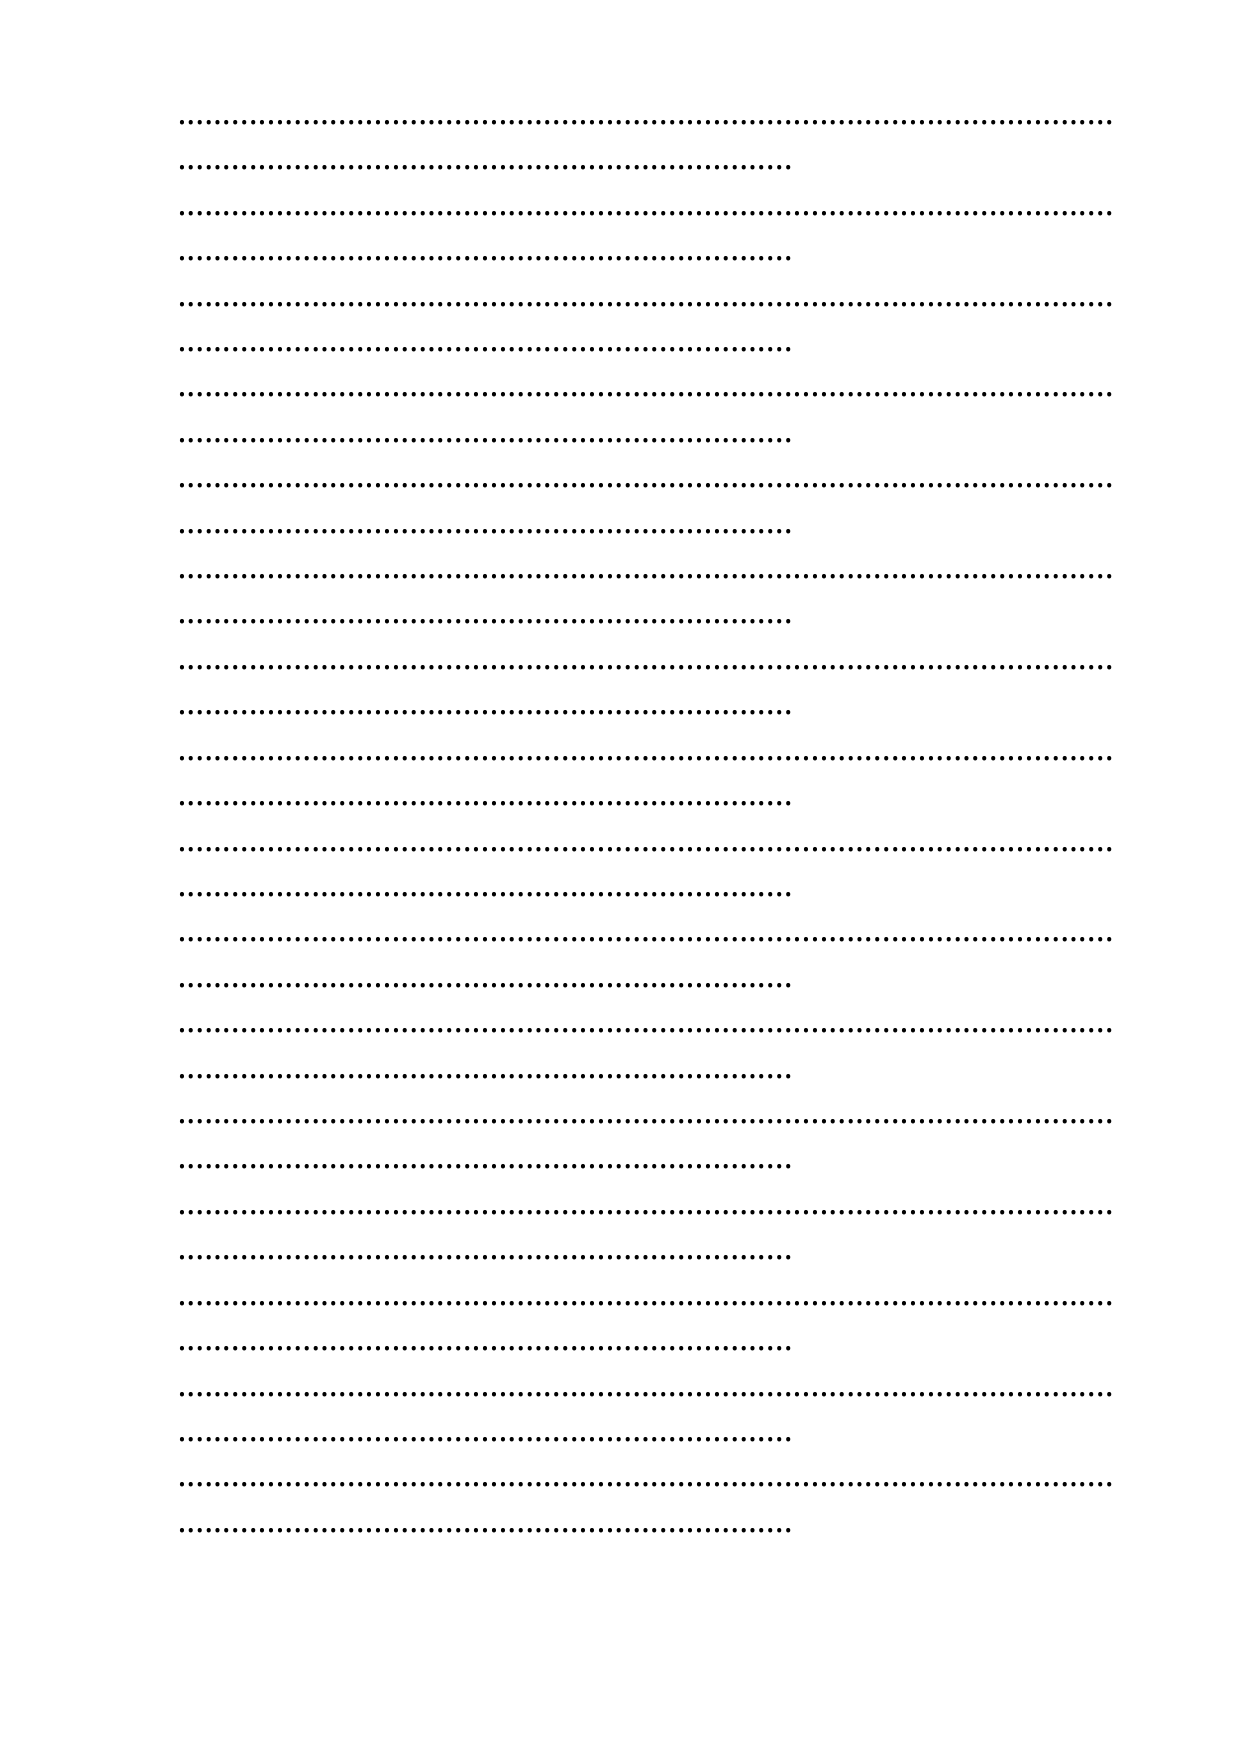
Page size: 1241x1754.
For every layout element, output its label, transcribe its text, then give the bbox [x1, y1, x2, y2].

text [177, 89, 1122, 179]
